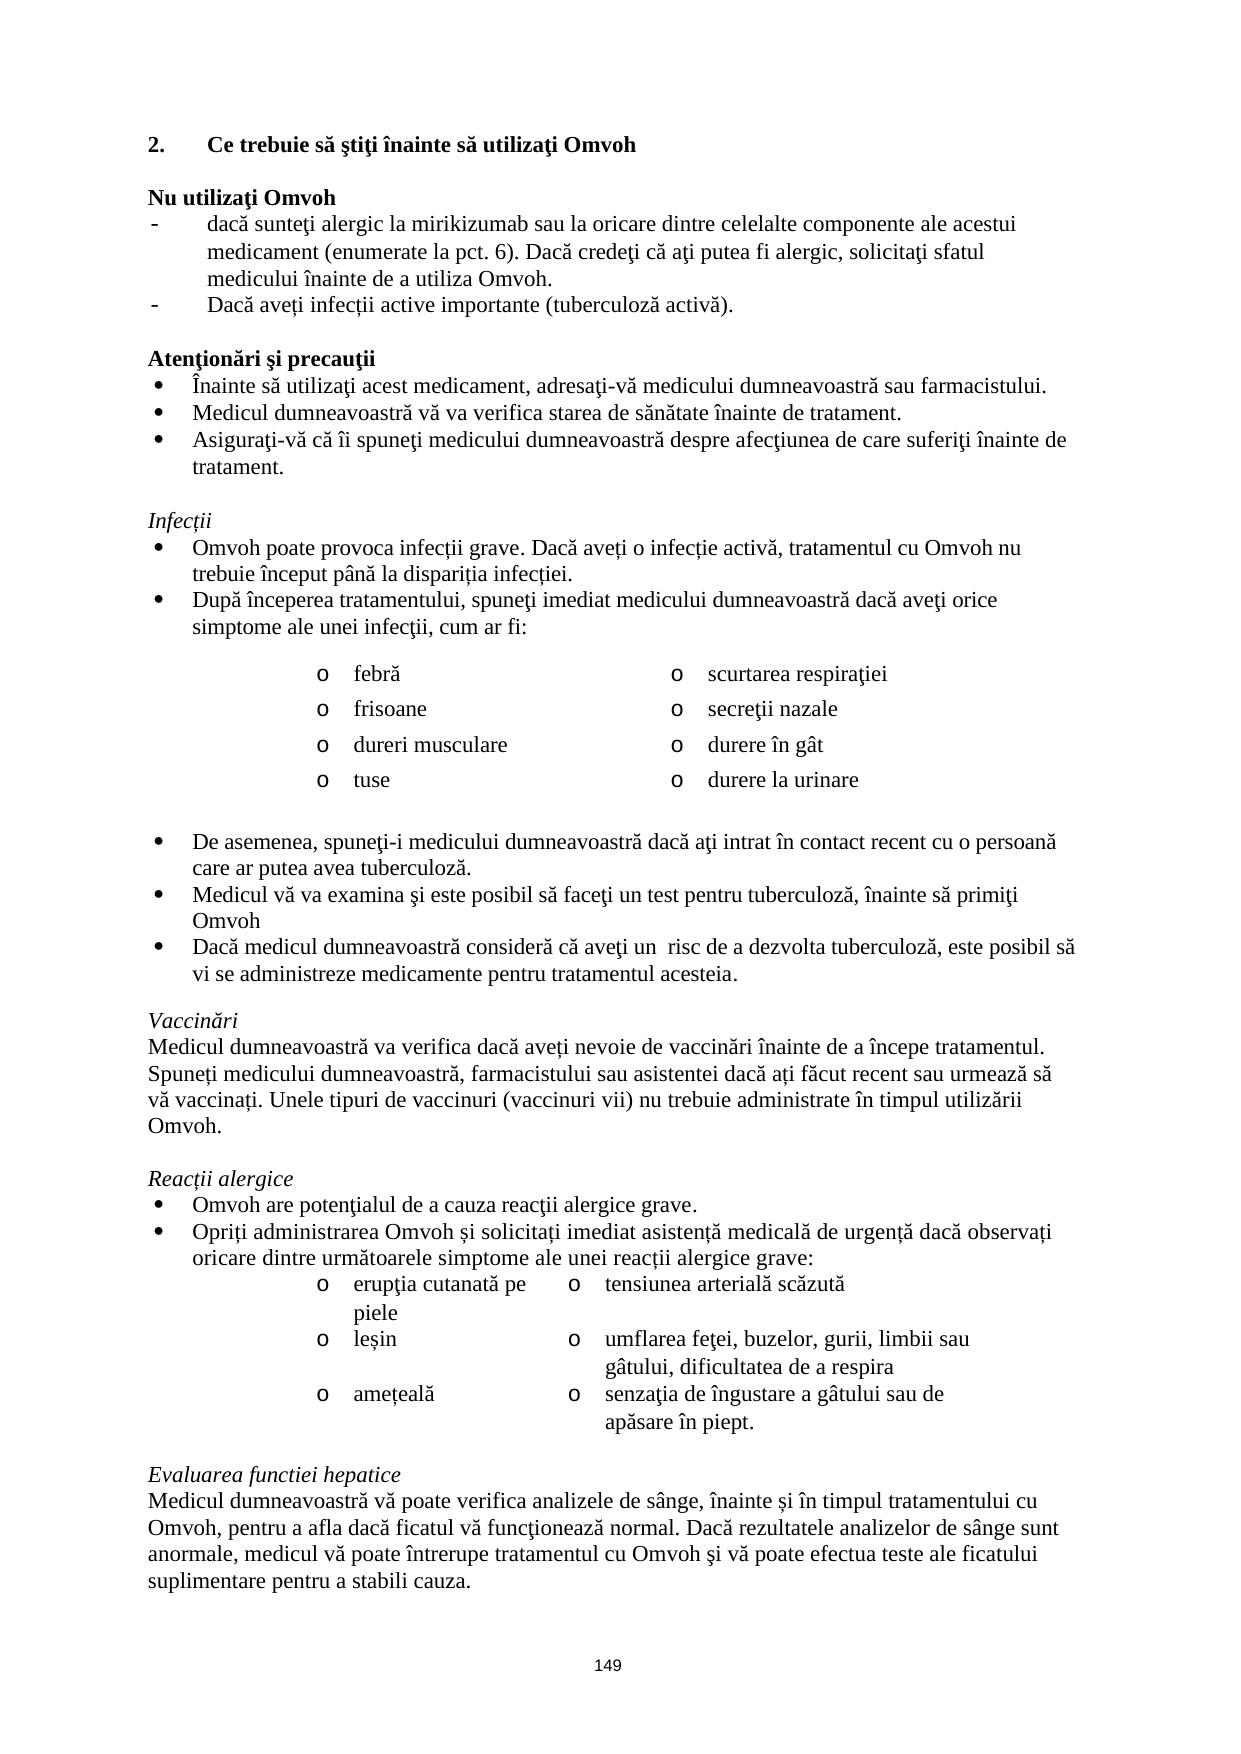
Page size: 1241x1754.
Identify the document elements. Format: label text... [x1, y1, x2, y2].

list Omvoh poate provoca infecții grave. Dacă aveți o infecție activă, tratamentul cu Omvoh nu trebuie început până la dispariția infecției. [154, 534, 1080, 586]
list Medicul dumneavoastră vă va verifica starea de sănătate înainte de tratament. [154, 399, 1078, 426]
list Nu utilizaţi Omvoh [148, 184, 1078, 210]
list Dacă medicul dumneavoastră consideră că aveţi un risc de a dezvolta tuberculoză, este posibil să vi se administreze medicamente pentru tratamentul acesteia. [154, 933, 1080, 986]
text Infecții [148, 507, 1080, 534]
list După începerea tratamentului, spuneţi imediat medicului dumneavoastră dacă aveţi orice simptome ale unei infecţii, cum ar fi: [154, 586, 1080, 639]
list Vaccinări [148, 1007, 1078, 1033]
list Medicul dumneavoastră va verifica dacă aveți nevoie de vaccinări înainte de a începe tratamentul. Spuneți medicului dumneavoastră, farmacistului sau asistentei dacă ați făcut recent sau urmează să vă vaccinați. Unele tipuri de vaccinuri (vaccinuri vii) nu trebuie administrate în timpul utilizării Omvoh. [148, 1033, 1078, 1139]
list Atenţionări şi precauţii [148, 346, 1078, 372]
list dacă sunteţi alergic la mirikizumab sau la oricare dintre celelalte componente ale acestui medicament (enumerate la pct. 6). Dacă credeţi că aţi putea fi alergic, solicitaţi sfatul medicului înainte de a utiliza Omvoh. [148, 210, 1078, 291]
list Medicul vă va examina şi este posibil să faceţi un test pentru tuberculoză, înainte să primiţi Omvoh [154, 881, 1080, 933]
list Opriți administrarea Omvoh și solicitați imediat asistență medicală de urgență dacă observați oricare dintre următoarele simptome ale unei reacții alergice grave: [154, 1218, 1078, 1270]
list Asiguraţi-vă că îi spuneţi medicului dumneavoastră despre afecţiunea de care suferiţi înainte de tratament. [154, 426, 1078, 480]
list Dacă aveți infecții active importante (tuberculoză activă). [148, 291, 1078, 319]
text Evaluarea functiei hepatice [148, 1461, 1078, 1488]
list Reacții alergice [148, 1165, 1078, 1191]
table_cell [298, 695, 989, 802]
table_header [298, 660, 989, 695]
list Ce trebuie să ştiţi înainte să utilizaţi Omvoh [148, 131, 1078, 157]
list Omvoh are potenţialul de a cauza reacţii alergice grave. [154, 1191, 1078, 1218]
subtitle Medicul dumneavoastră vă poate verifica analizele de sânge, înainte și în timpul tratamentului cu Omvoh, pentru a afla dacă ficatul vă funcţionează normal. Dacă rezultatele analizelor de sânge sunt anormale, medicul vă poate întrerupe tratamentul cu Omvoh şi vă poate efectua teste ale ficatului suplimentare pentru a stabili cauza. [148, 1488, 1078, 1593]
list De asemenea, spuneţi-i medicului dumneavoastră dacă aţi intrat în contact recent cu o persoană care ar putea avea tuberculoză. [154, 828, 1080, 881]
list Înainte să utilizaţi acest medicament, adresaţi-vă medicului dumneavoastră sau farmacistului. [154, 372, 1078, 399]
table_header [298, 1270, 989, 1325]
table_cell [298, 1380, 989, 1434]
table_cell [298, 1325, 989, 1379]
